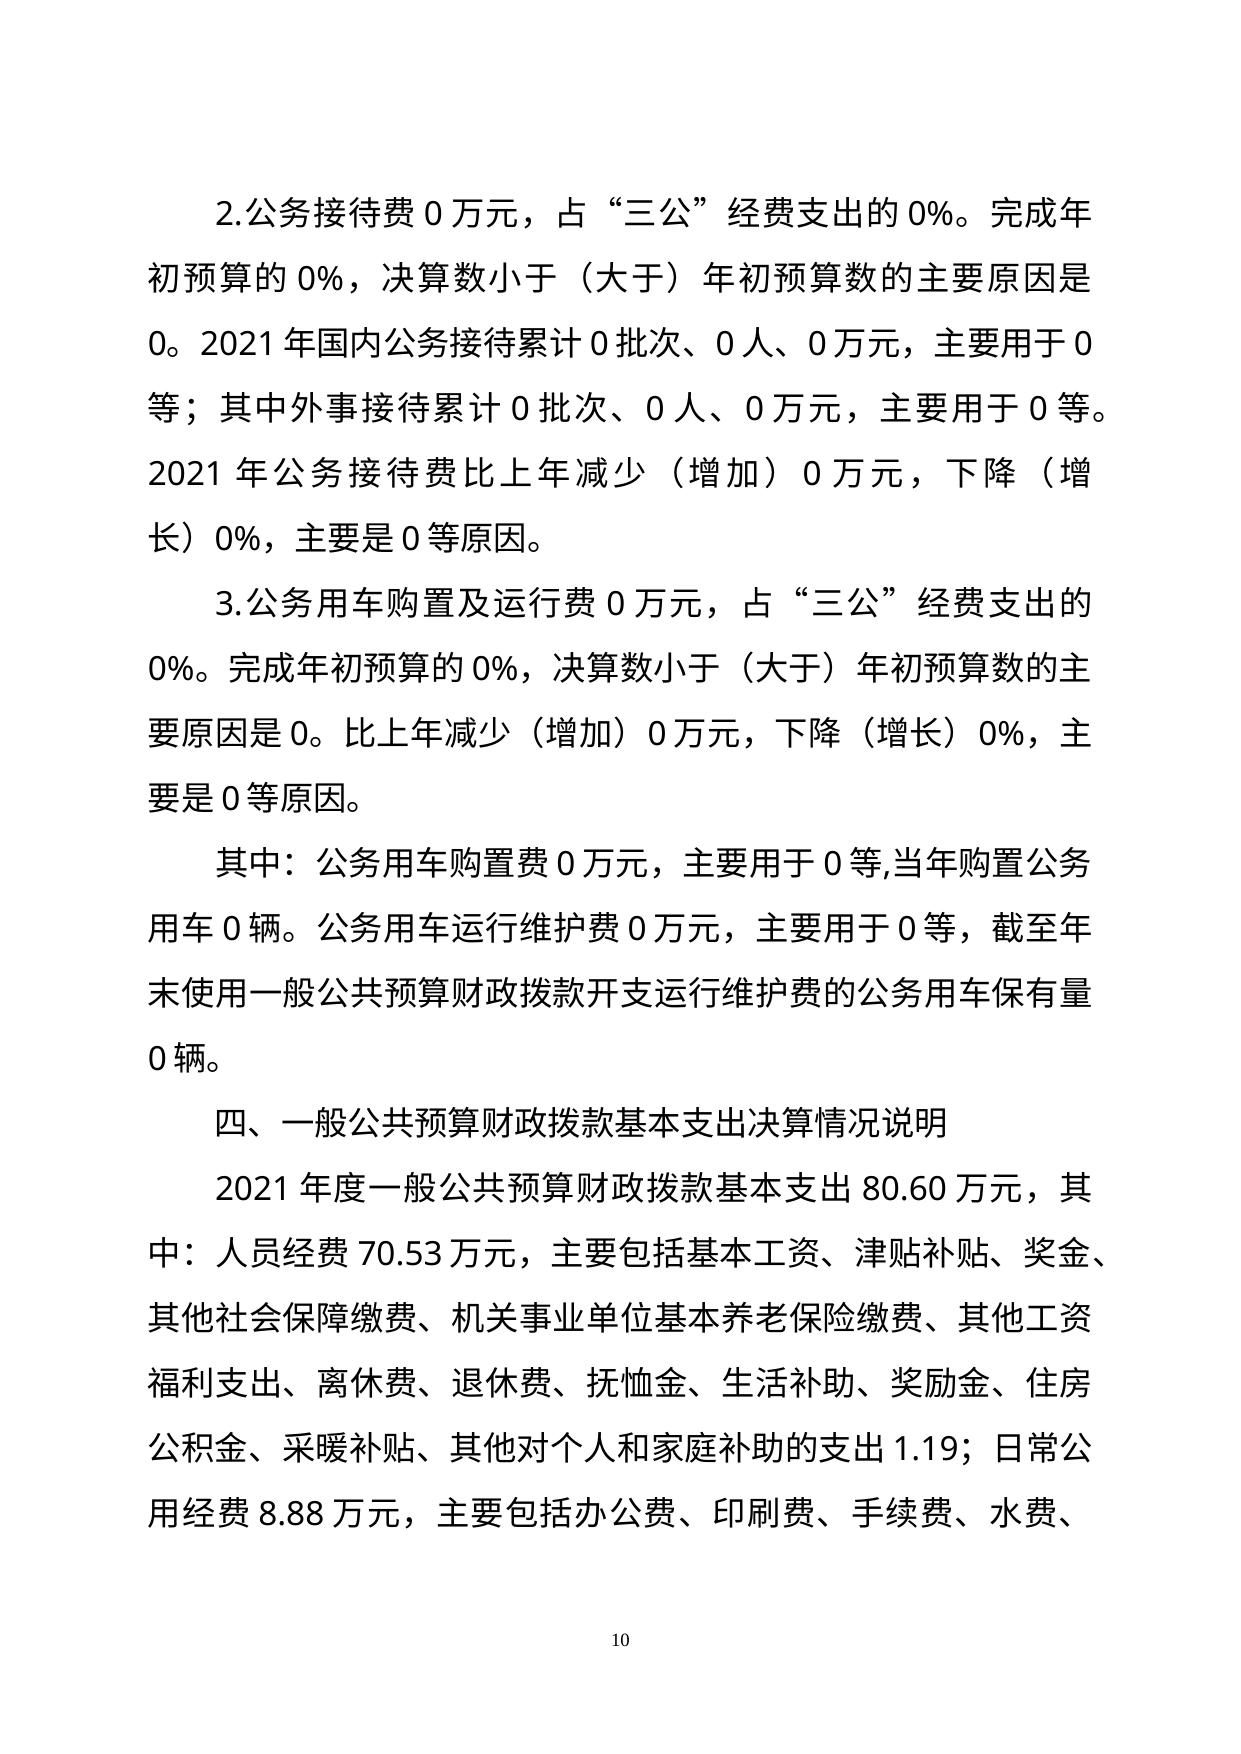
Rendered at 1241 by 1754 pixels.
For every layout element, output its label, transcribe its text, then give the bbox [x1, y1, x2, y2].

text 四、一般公共预算财政拨款基本支出决算情况说明 [148, 1088, 1093, 1153]
text 其中：公务用车购置费0万元，主要用于0等,当年购置公务用车0辆。公务用车运行维护费0万元，主要用于0等，截至年末使用一般公共预算财政拨款开支运行维护费的公务用车保有量0辆。 [148, 828, 1093, 1088]
text 3.公务用车购置及运行费0万元，占“三公”经费支出的0%。完成年初预算的0%，决算数小于（大于）年初预算数的主要原因是0。比上年减少（增加）0万元，下降（增长）0%，主要是0等原因。 [148, 568, 1093, 828]
text 2.公务接待费0万元，占“三公”经费支出的0%。完成年初预算的0%，决算数小于（大于）年初预算数的主要原因是0。2021年国内公务接待累计0批次、0人、0万元，主要用于0等；其中外事接待累计0批次、0人、0万元，主要用于0等。2021年公务接待费比上年减少（增加）0万元，下降（增长）0%，主要是0等原因。 [148, 178, 1093, 568]
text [148, 1153, 1093, 1543]
